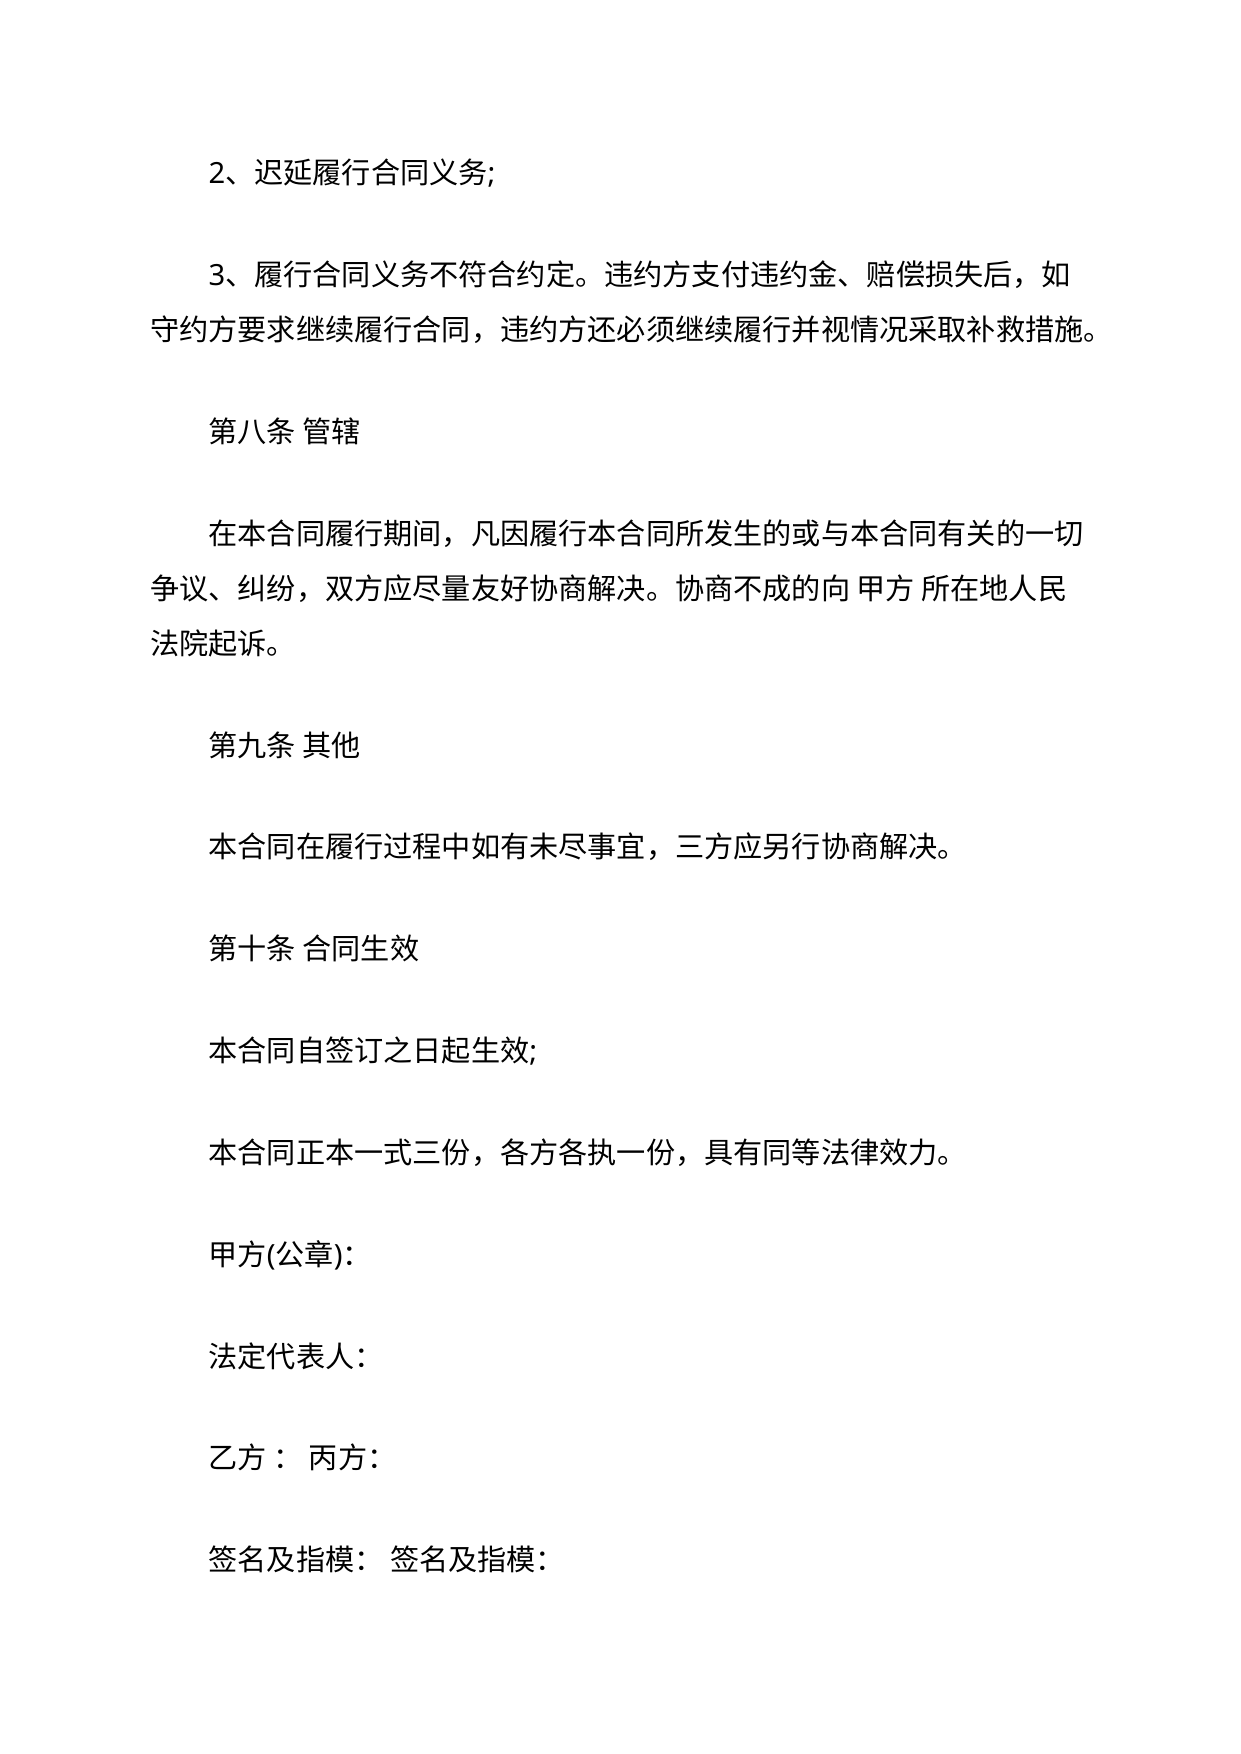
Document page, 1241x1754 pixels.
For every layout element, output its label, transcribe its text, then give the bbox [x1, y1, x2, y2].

text 第九条 其他 [150, 722, 1090, 764]
text 在本合同履行期间，凡因履行本合同所发生的或与本合同有关的一切争议、纠纷，双方应尽量友好协商解决。协商不成的向 甲方 所在地人民法院起诉。 [150, 511, 1090, 663]
text 3、履行合同义务不符合约定。违约方支付违约金、赔偿损失后，如守约方要求继续履行合同，违约方还必须继续履行并视情况采取补救措施。 [150, 252, 1090, 349]
text 第八条 管辖 [150, 409, 1090, 451]
text 签名及指模： 签名及指模： [150, 1537, 1090, 1579]
text 甲方(公章)： [150, 1231, 1090, 1273]
text 第十条 合同生效 [150, 926, 1090, 968]
text 2、迟延履行合同义务; [150, 150, 1090, 192]
text 乙方 ： 丙方： [150, 1435, 1090, 1477]
text 本合同在履行过程中如有未尽事宜，三方应另行协商解决。 [150, 824, 1090, 866]
text 本合同自签订之日起生效; [150, 1027, 1090, 1070]
text 法定代表人： [150, 1333, 1090, 1375]
text 本合同正本一式三份，各方各执一份，具有同等法律效力。 [150, 1129, 1090, 1172]
